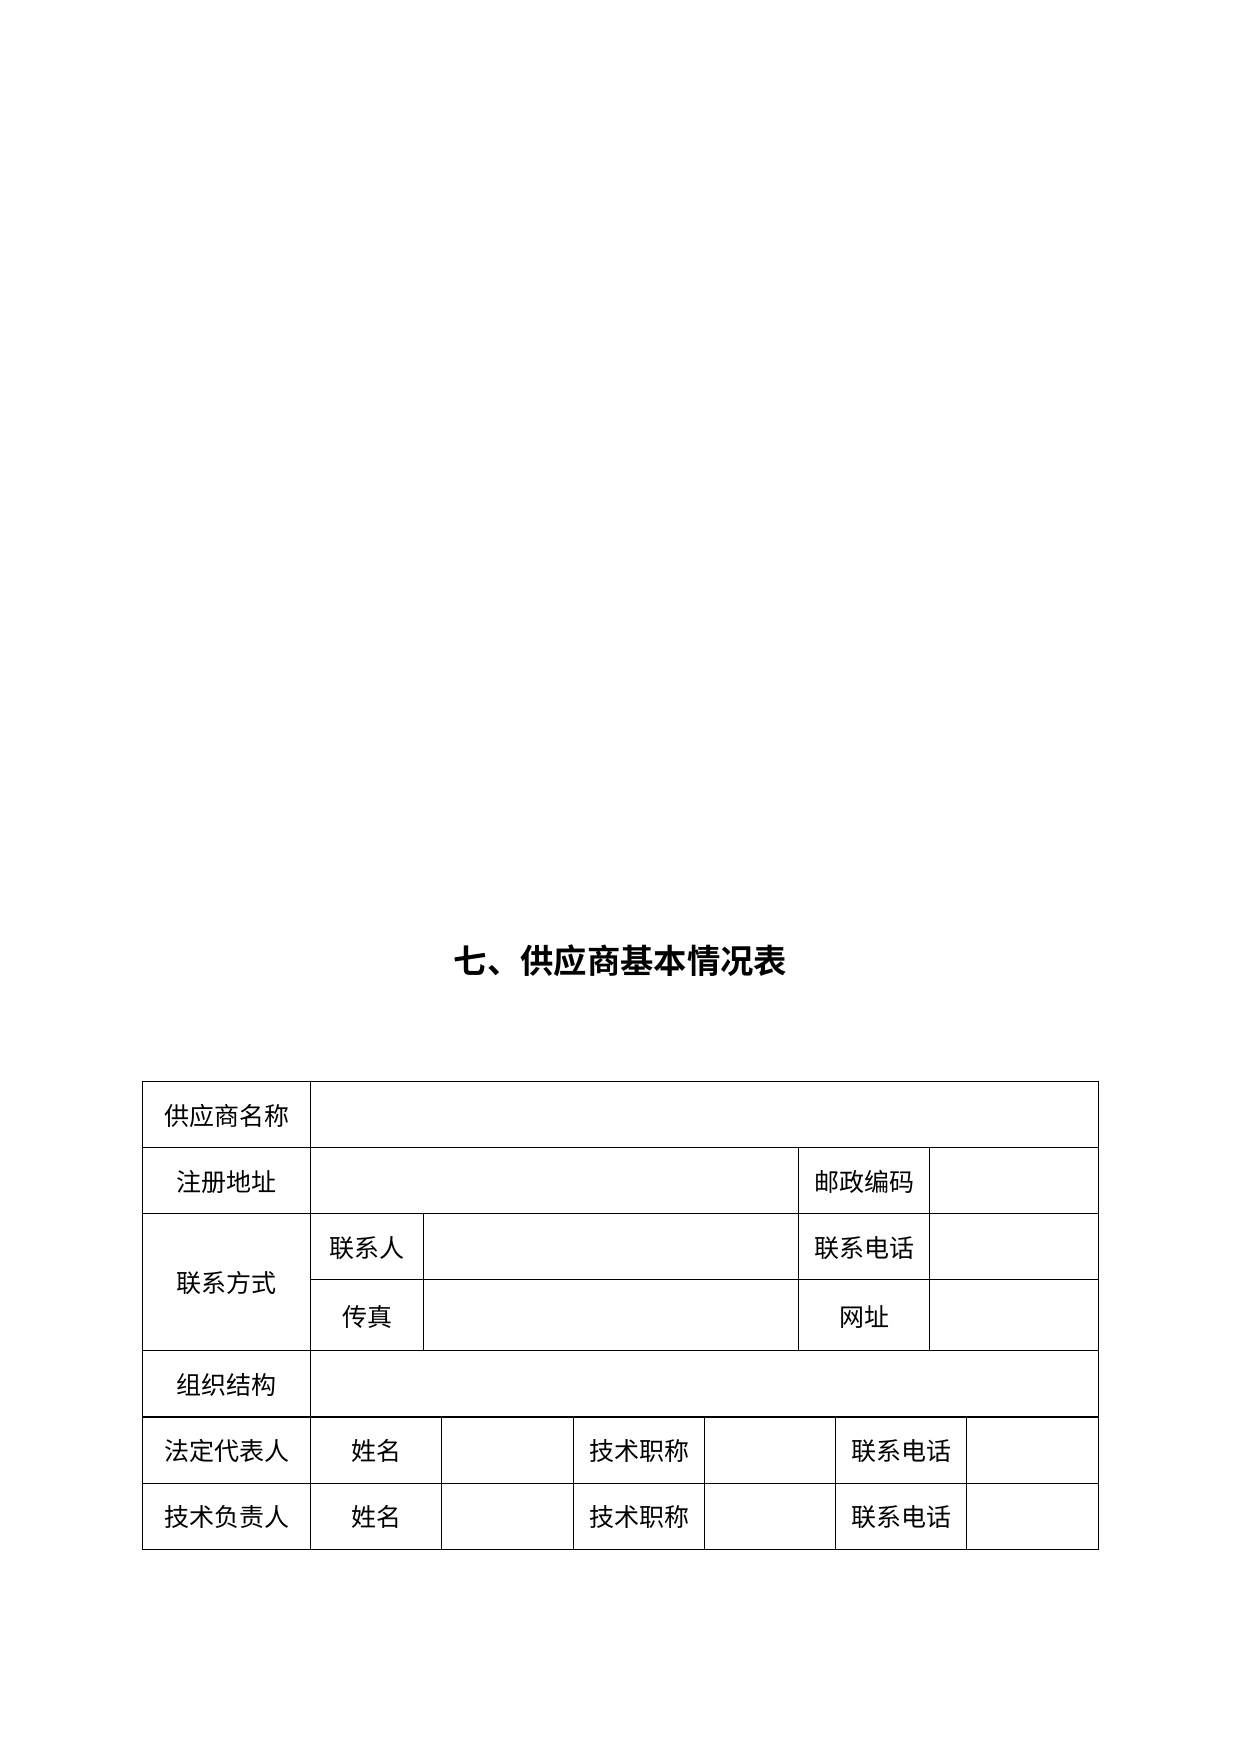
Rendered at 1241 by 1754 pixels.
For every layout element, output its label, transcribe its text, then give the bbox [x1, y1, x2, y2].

table_cell [442, 1484, 573, 1548]
table_cell 技术负责人 [143, 1484, 310, 1548]
table_cell 技术职称 [574, 1484, 704, 1548]
table_cell [930, 1148, 1098, 1213]
table_cell 联系电话 [836, 1484, 966, 1548]
table_cell 组织结构 [143, 1351, 310, 1416]
table_cell [424, 1280, 798, 1350]
table_cell 姓名 [311, 1484, 441, 1548]
table_cell 联系电话 [836, 1418, 966, 1482]
table_cell 传真 [311, 1280, 423, 1350]
table_cell [930, 1214, 1098, 1279]
table_cell 邮政编码 [799, 1148, 929, 1213]
table_cell [930, 1280, 1098, 1350]
table_cell 注册地址 [143, 1148, 310, 1213]
table_cell 法定代表人 [143, 1418, 310, 1482]
table_header [311, 1082, 1098, 1147]
table_cell [967, 1484, 1098, 1548]
table_cell 联系电话 [799, 1214, 929, 1279]
table_cell 姓名 [311, 1418, 441, 1482]
table_cell [442, 1418, 573, 1482]
table_cell 网址 [799, 1280, 929, 1350]
table_cell 联系方式 [143, 1214, 310, 1350]
table_cell 技术职称 [574, 1418, 704, 1482]
table_cell [967, 1418, 1098, 1482]
table_header 供应商名称 [143, 1082, 310, 1147]
table_cell [311, 1351, 1098, 1416]
table_cell [424, 1214, 798, 1279]
table_cell [311, 1148, 798, 1213]
table_cell [705, 1418, 835, 1482]
table_cell 联系人 [311, 1214, 423, 1279]
table_cell [705, 1484, 835, 1548]
text 七、供应商基本情况表 [187, 927, 1053, 992]
